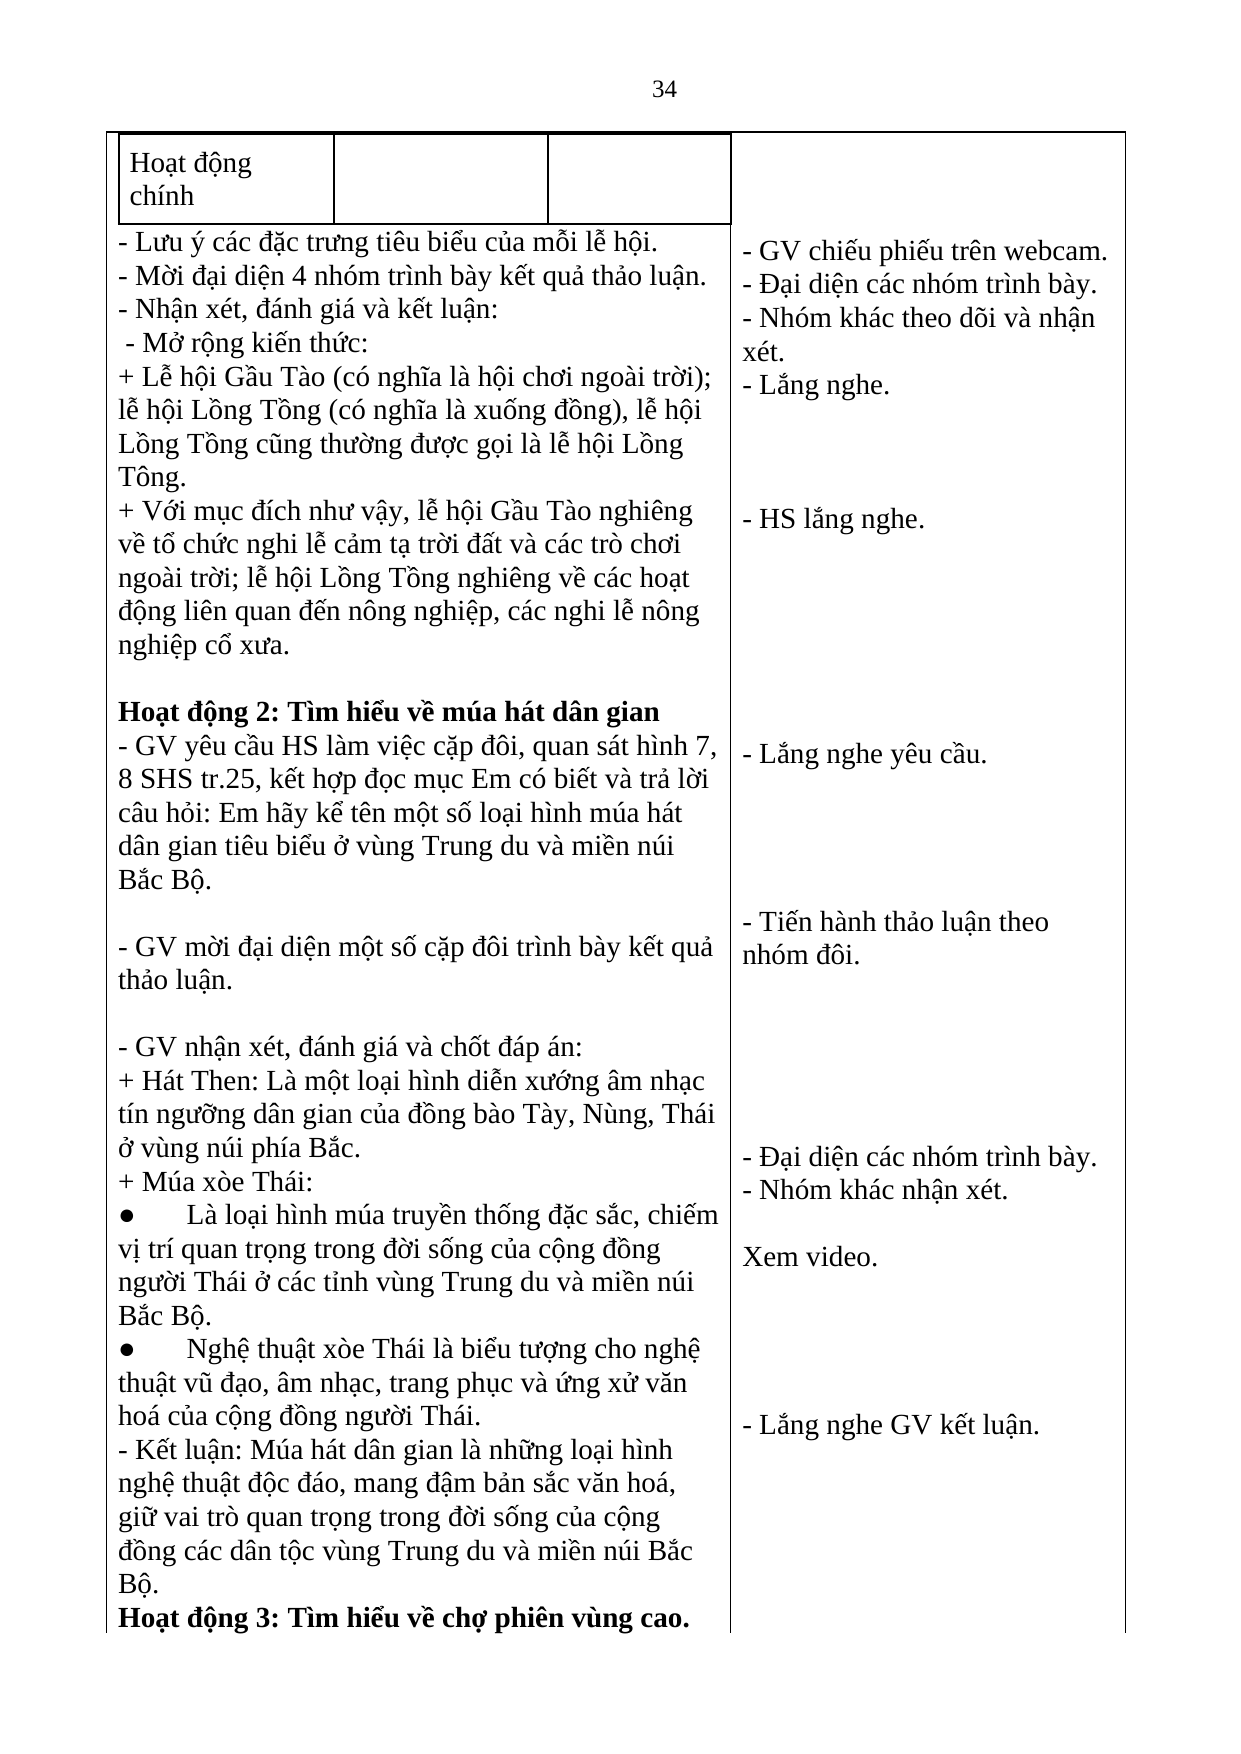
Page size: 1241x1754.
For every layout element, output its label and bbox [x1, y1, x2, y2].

table_cell [731, 133, 1125, 1633]
table_cell [107, 133, 730, 1633]
